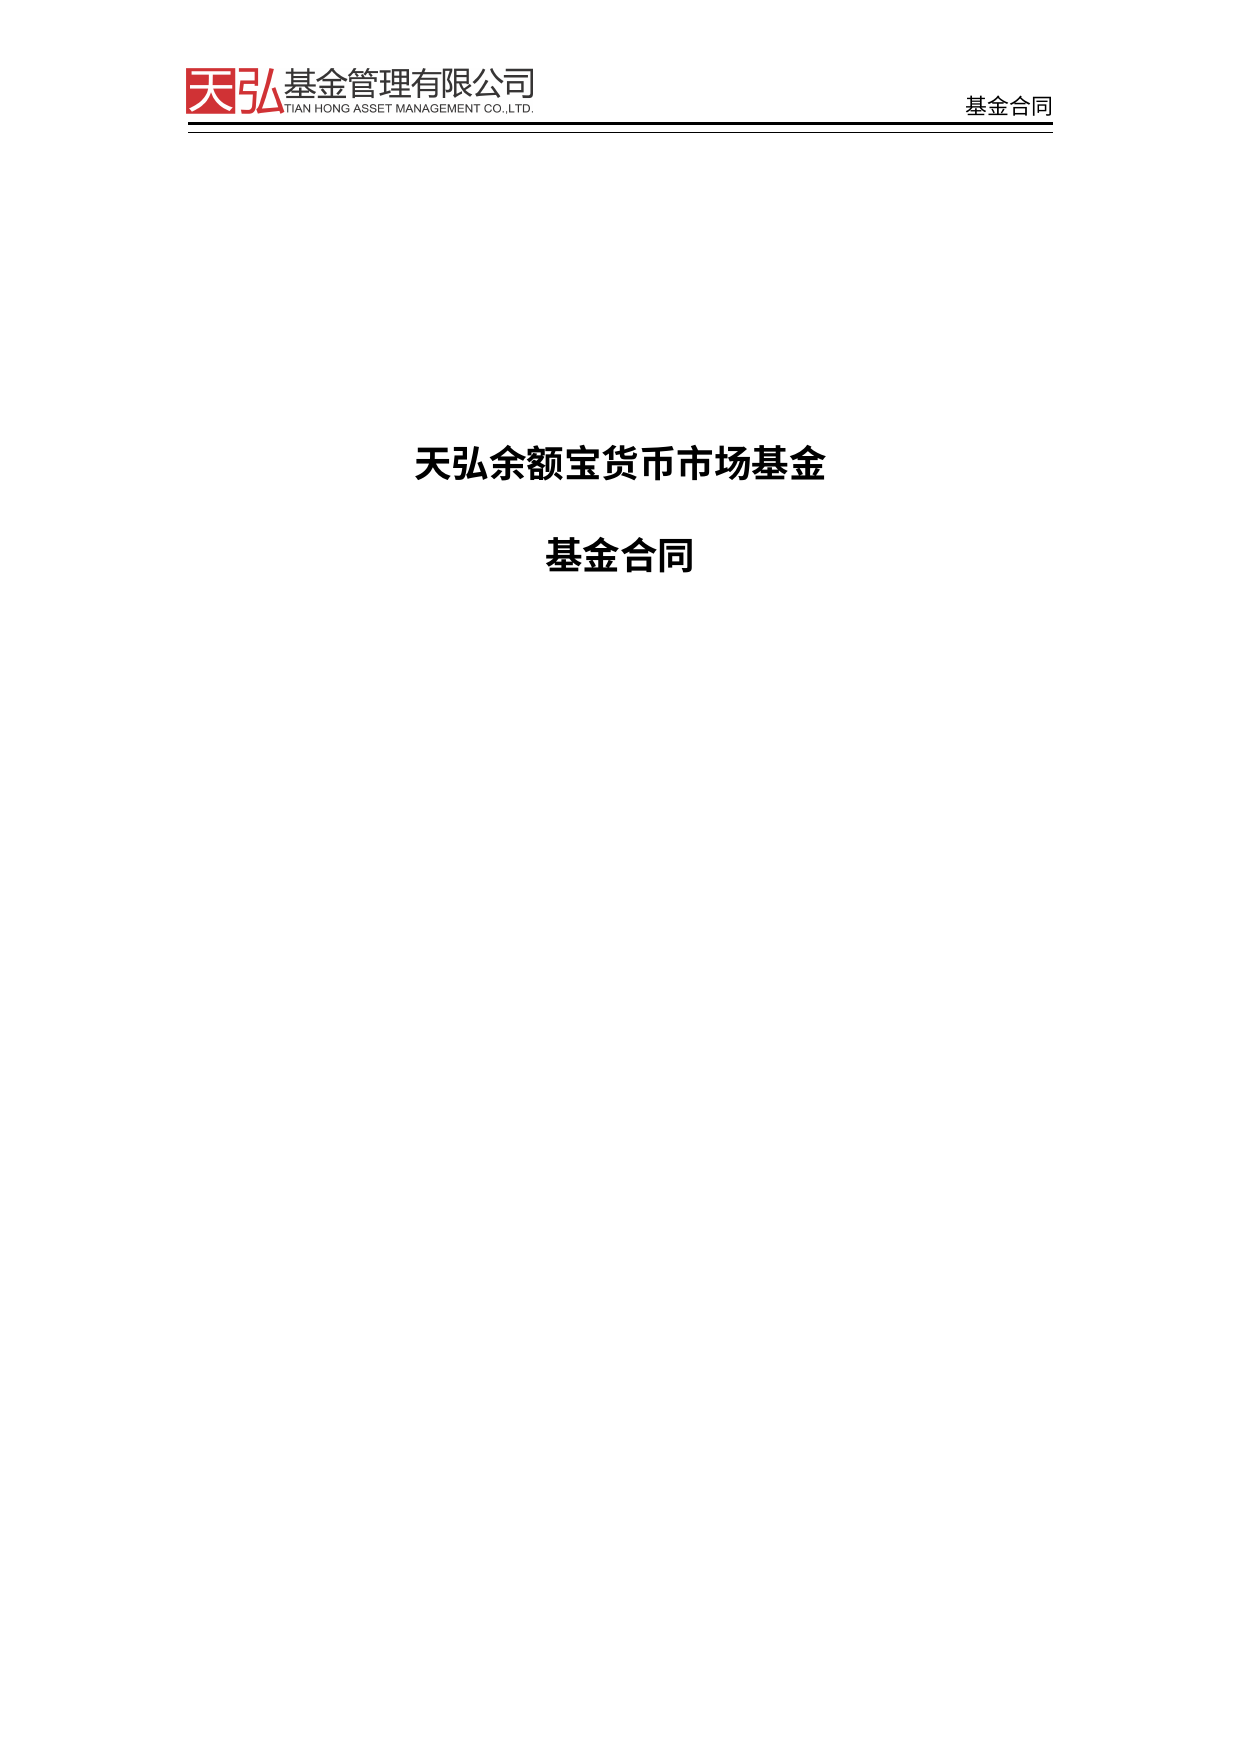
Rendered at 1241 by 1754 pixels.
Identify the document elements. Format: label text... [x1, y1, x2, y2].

text 基金合同 [187, 521, 1053, 586]
picture [186, 68, 533, 114]
text 天弘余额宝货币市场基金 [187, 428, 1053, 493]
